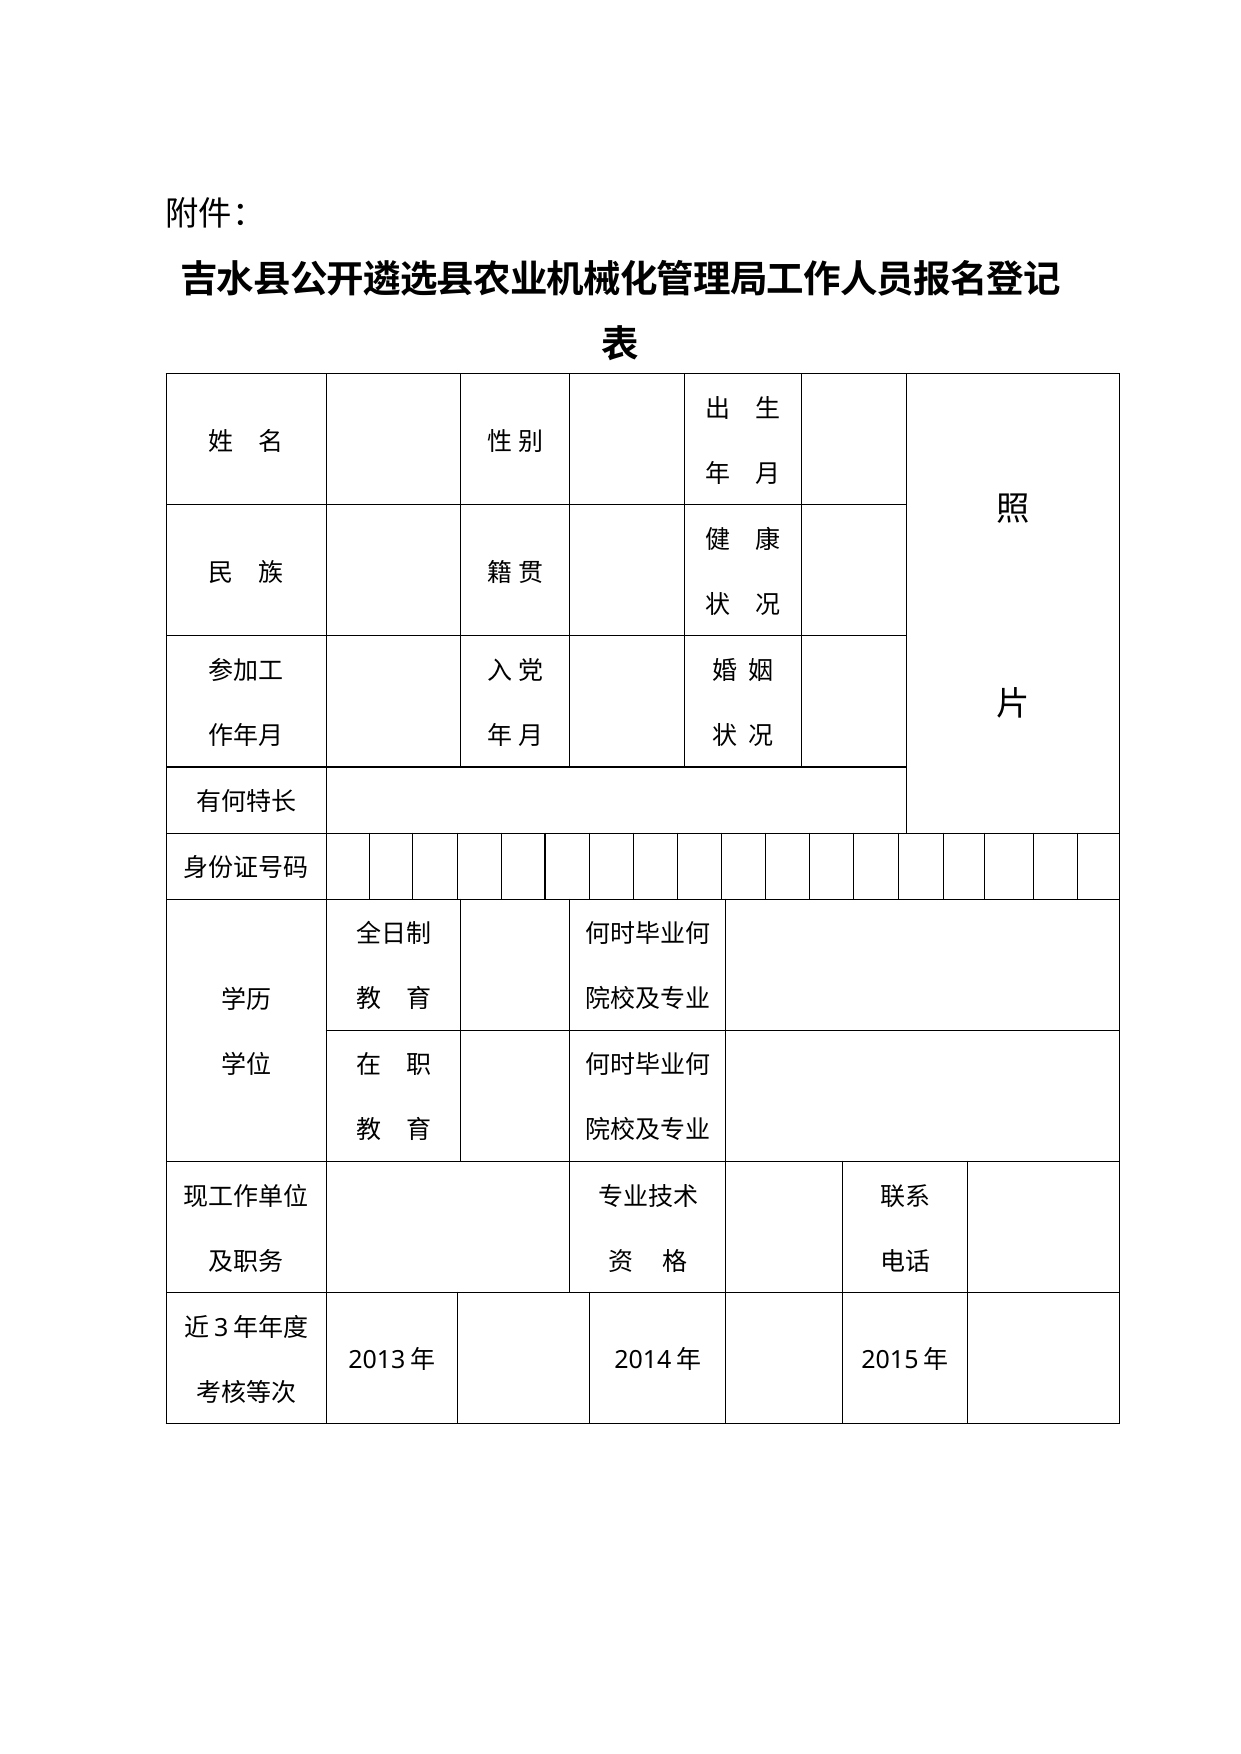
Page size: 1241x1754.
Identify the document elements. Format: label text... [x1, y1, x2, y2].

table_cell 民 族 [167, 505, 326, 635]
table_cell [985, 834, 1033, 898]
table_cell [370, 834, 412, 898]
table_cell [546, 834, 589, 898]
table_header 性 别 [461, 374, 569, 504]
table_cell [327, 1162, 569, 1292]
table_header 姓 名 [167, 374, 326, 504]
table_cell 现工作单位及职务 [167, 1162, 326, 1292]
table_cell [802, 636, 906, 766]
table_cell [726, 1293, 842, 1423]
table_cell [1034, 834, 1077, 898]
table_cell [722, 834, 765, 898]
table_cell 全日制 教 育 [327, 900, 460, 1029]
table_cell 何时毕业何院校及专业 [570, 900, 725, 1029]
table_cell [726, 1031, 1119, 1161]
table_cell [570, 505, 684, 635]
table_cell [726, 900, 1119, 1029]
table_cell [810, 834, 853, 898]
table_cell 2015年 [843, 1293, 967, 1423]
table_cell 学历 学位 [167, 900, 326, 1161]
table_header [802, 374, 906, 504]
table_cell 身份证号码 [167, 834, 326, 898]
table_cell 健 康 状 况 [685, 505, 801, 635]
table_cell 婚 姻 状 况 [685, 636, 801, 766]
table_cell [590, 834, 633, 898]
table_header 出 生 年 月 [685, 374, 801, 504]
table_cell 2013年 [327, 1293, 457, 1423]
table_cell [458, 1293, 589, 1423]
table_header 照 片 [907, 374, 1119, 832]
text 附件： [165, 178, 1075, 243]
table_cell [327, 505, 460, 635]
table_cell [327, 768, 906, 832]
table_cell 在 职 教 育 [327, 1031, 460, 1161]
table_header [327, 374, 460, 504]
table_cell [461, 900, 569, 1029]
table_cell [570, 636, 684, 766]
table_cell [944, 834, 984, 898]
table_cell [766, 834, 809, 898]
table_cell [461, 1031, 569, 1161]
text 吉水县公开遴选县农业机械化管理局工作人员报名登记表 [165, 243, 1075, 373]
table_cell 何时毕业何院校及专业 [570, 1031, 725, 1161]
table_cell 联系 电话 [843, 1162, 967, 1292]
table_cell [458, 834, 501, 898]
table_cell [634, 834, 677, 898]
table_cell 近3年年度考核等次 [167, 1293, 326, 1423]
table_cell 入 党 年 月 [461, 636, 569, 766]
table_cell 参加工 作年月 [167, 636, 326, 766]
table_cell 籍 贯 [461, 505, 569, 635]
table_cell [968, 1162, 1119, 1292]
table_cell [802, 505, 906, 635]
table_cell 专业技术 资 格 [570, 1162, 725, 1292]
table_cell 2014年 [590, 1293, 725, 1423]
table_cell [899, 834, 943, 898]
table_cell 有何特长 [167, 768, 326, 832]
table_cell [327, 834, 369, 898]
table_cell [678, 834, 721, 898]
table_cell [968, 1293, 1119, 1423]
table_cell [413, 834, 457, 898]
table_cell [502, 834, 544, 898]
table_cell [854, 834, 898, 898]
table_cell [327, 636, 460, 766]
table_cell [726, 1162, 842, 1292]
table_header [570, 374, 684, 504]
table_cell [1078, 834, 1119, 898]
